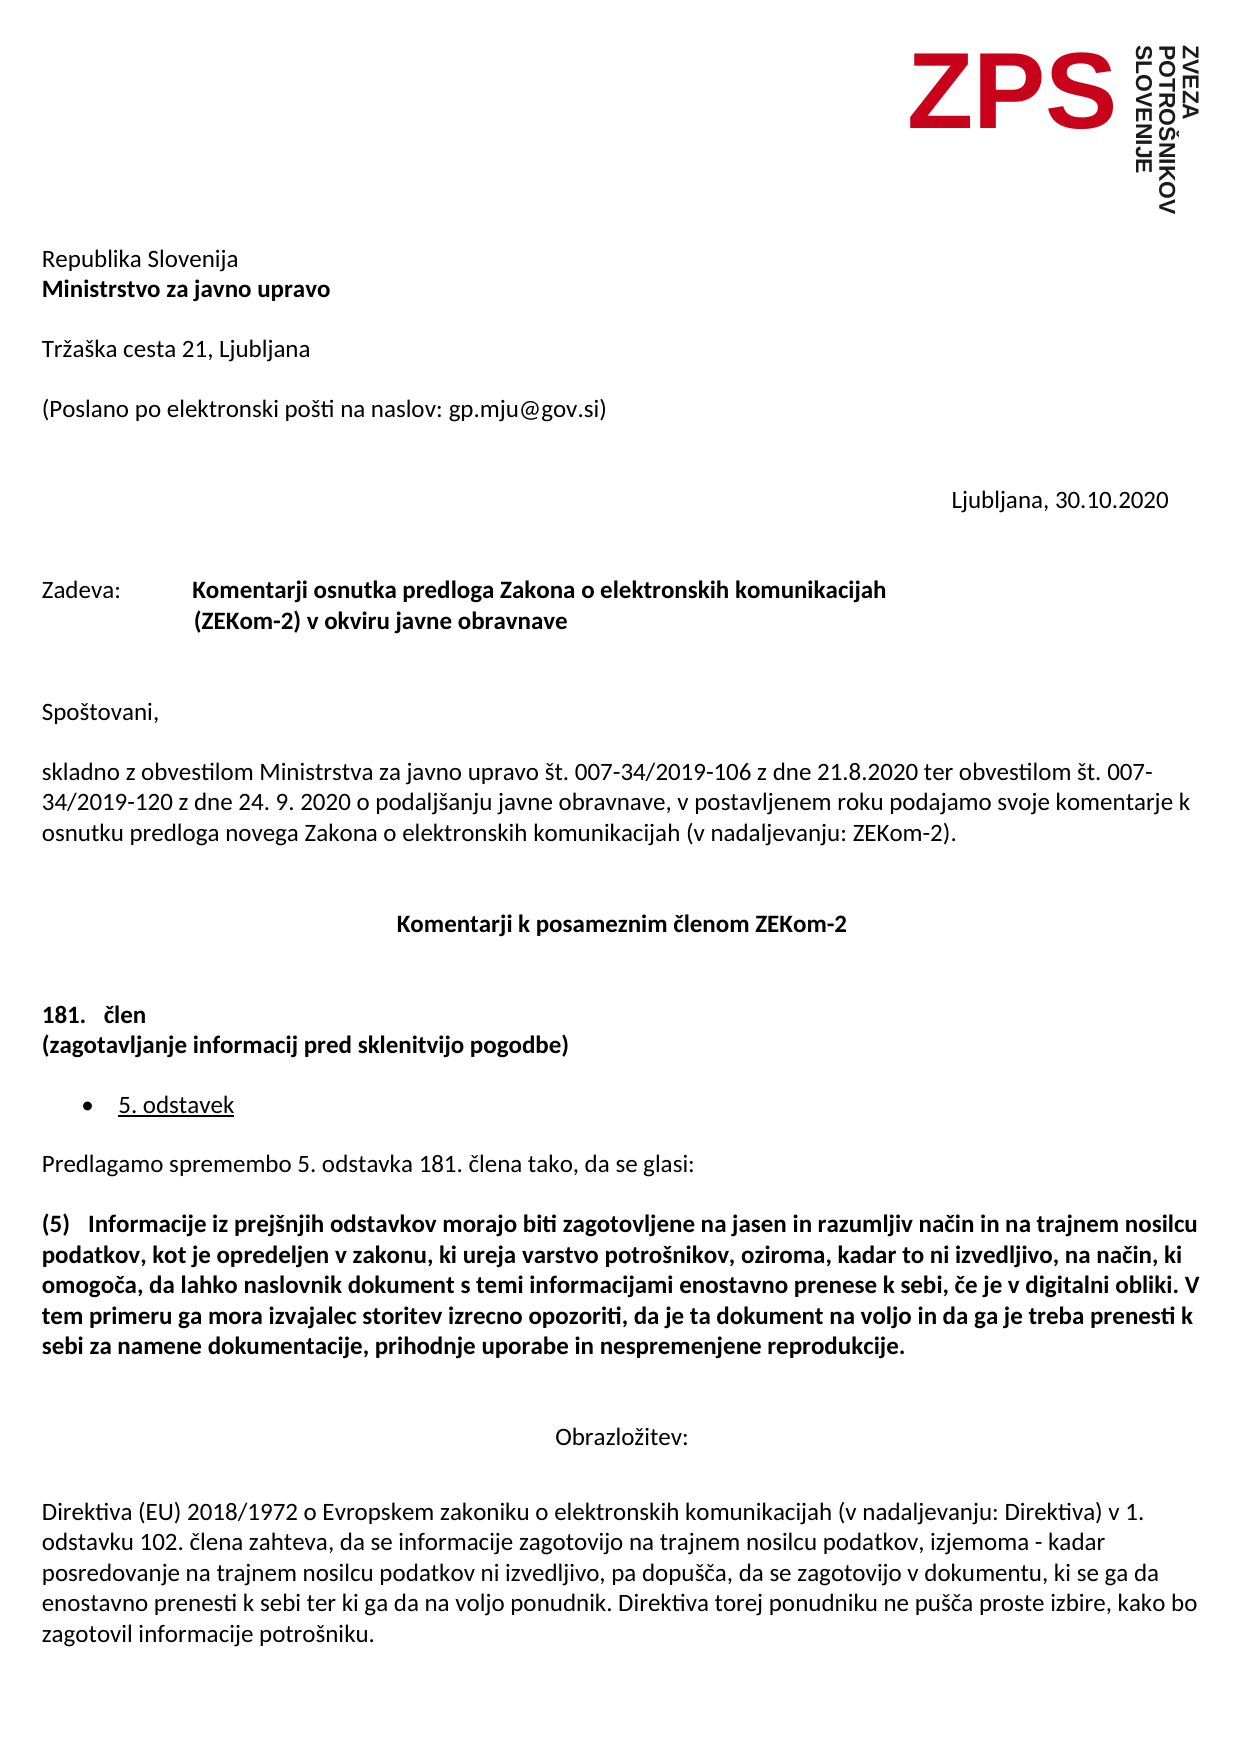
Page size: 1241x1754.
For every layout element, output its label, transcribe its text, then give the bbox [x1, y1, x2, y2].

text (zagotavljanje informacij pred sklenitvijo pogodbe) [42, 1029, 1202, 1060]
text ZVEZA [1178, 45, 1202, 231]
text POTROŠNIKOV SLOVENIJE [1133, 45, 1178, 231]
text Ljubljana, 30.10.2020 [42, 484, 1169, 514]
text Republika Slovenija [42, 243, 1202, 273]
text Tržaška cesta 21, Ljubljana [42, 333, 1202, 364]
text Direktiva (EU) 2018/1972 o Evropskem zakoniku o elektronskih komunikacijah (v nadaljevanju: Direktiva) v 1. odstavku 102. člena zahteva, da se informacije zagotovijo na trajnem nosilcu podatkov, izjemoma - kadar posredovanje na trajnem nosilcu podatkov ni izvedljivo, pa dopušča, da se zagotovijo v dokumentu, ki se ga da enostavno prenesti k sebi ter ki ga da na voljo ponudnik. Direktiva torej ponudniku ne pušča proste izbire, kako bo zagotovil informacije potrošniku. [42, 1496, 1202, 1648]
text Zadeva: Komentarji osnutka predloga Zakona o elektronskih komunikacijah [42, 575, 1202, 605]
text (Poslano po elektronski pošti na naslov: gp.mju@gov.si) [42, 393, 1202, 423]
text Predlagamo spremembo 5. odstavka 181. člena tako, da se glasi: [42, 1149, 1202, 1179]
text Spoštovani, [42, 696, 1202, 727]
text skladno z obvestilom Ministrstva za javno upravo št. 007-34/2019-106 z dne 21.8.2020 ter obvestilom št. 007-34/2019-120 z dne 24. 9. 2020 o podaljšanju javne obravnave, v postavljenem roku podajamo svoje komentarje k osnutku predloga novega Zakona o elektronskih komunikacijah (v nadaljevanju: ZEKom-2). [42, 756, 1202, 847]
subtitle ZPS [907, 27, 1132, 151]
list člen [42, 999, 1202, 1029]
text (ZEKom-2) v okviru javne obravnave [194, 605, 1202, 636]
text Ministrstvo za javno upravo [42, 273, 1202, 304]
text • 5. odstavek [42, 1089, 1202, 1119]
list Informacije iz prejšnjih odstavkov morajo biti zagotovljene na jasen in razumljiv način in na trajnem nosilcu podatkov, kot je opredeljen v zakonu, ki ureja varstvo potrošnikov, oziroma, kadar to ni izvedljivo, na način, ki omogoča, da lahko naslovnik dokument s temi informacijami enostavno prenese k sebi, če je v digitalni obliki. V tem primeru ga mora izvajalec storitev izrecno opozoriti, da je ta dokument na voljo in da ga je treba prenesti k sebi za namene dokumentacije, prihodnje uporabe in nespremenjene reprodukcije. [42, 1208, 1202, 1361]
text Obrazložitev: [42, 1421, 1202, 1452]
text Komentarji k posameznim členom ZEKom-2 [42, 908, 1202, 938]
